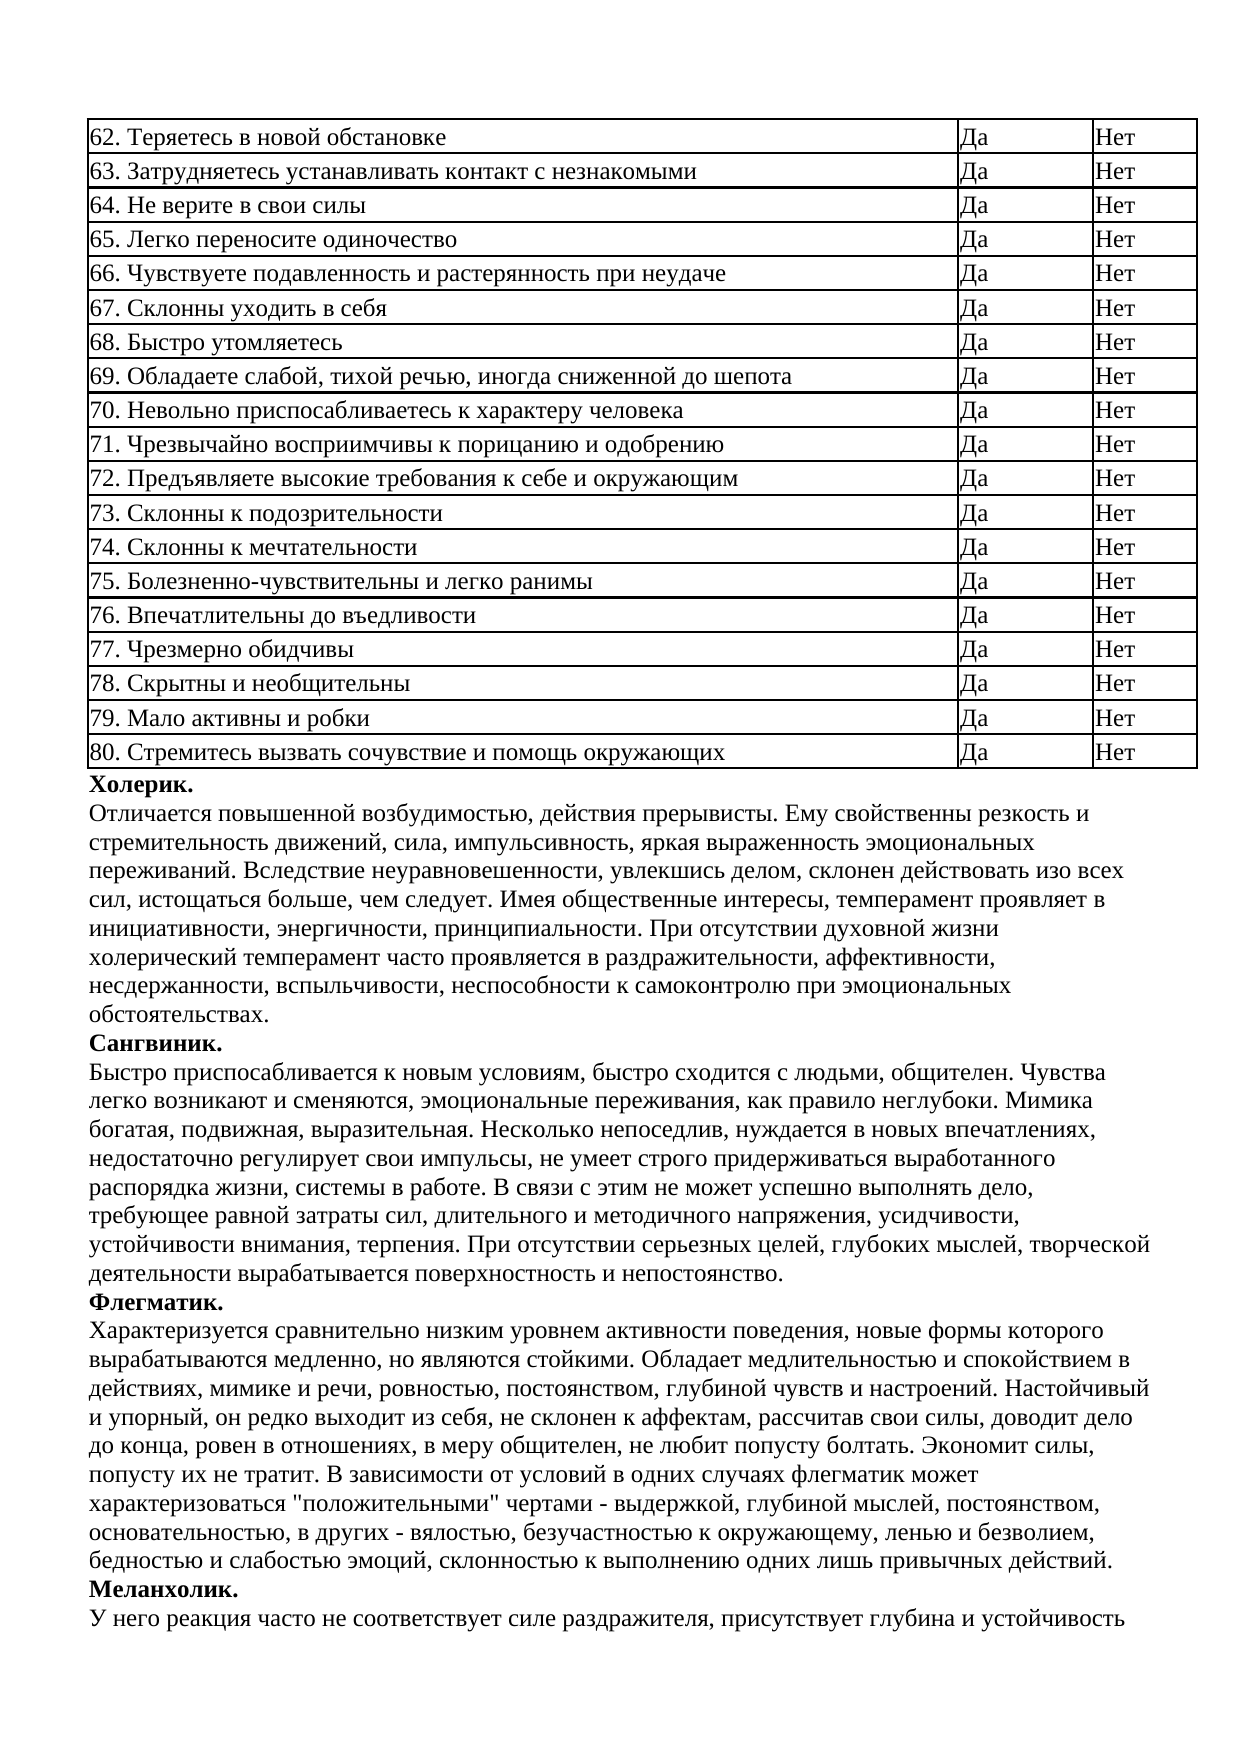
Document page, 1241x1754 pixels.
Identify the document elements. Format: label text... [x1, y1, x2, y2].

table_cell Нет [1094, 359, 1196, 391]
table_cell Нет [1094, 701, 1196, 733]
table_cell Да [959, 496, 1092, 528]
table_cell Да [959, 257, 1092, 289]
table_cell Нет [1094, 735, 1196, 767]
table_cell Нет [1094, 189, 1196, 221]
table_cell Нет [1094, 428, 1196, 460]
table_cell 69. Обладаете слабой, тихой речью, иногда сниженной до шепота [89, 359, 957, 391]
table_cell Да [959, 599, 1092, 631]
table_cell Нет [1094, 496, 1196, 528]
table_cell Нет [1094, 599, 1196, 631]
text Холерик. Отличается повышенной возбудимостью, действия прерывисты. Ему свойственны резкость и стремительность движений, сила, импульсивность, яркая выраженность эмоциональных переживаний. Вследствие неуравновешенности, увлекшись делом, склонен действовать изо всех сил, истощаться больше, чем следует. Имея общественные интересы, темперамент проявляет в инициативности, энергичности, принципиальности. При отсутствии духовной жизни холерический темперамент часто проявляется в раздражительности, аффективности, несдержанности, вспыльчивости, неспособности к самоконтролю при эмоциональных обстоятельствах. [89, 769, 1152, 1028]
table_cell 70. Невольно приспосабливаетесь к характеру человека [89, 394, 957, 426]
text Флегматик. Характеризуется сравнительно низким уровнем активности поведения, новые формы которого вырабатываются медленно, но являются стойкими. Обладает медлительностью и спокойствием в действиях, мимике и речи, ровностью, постоянством, глубиной чувств и настроений. Настойчивый и упорный, он редко выходит из себя, не склонен к аффектам, рассчитав свои силы, доводит дело до конца, ровен в отношениях, в меру общителен, не любит попусту болтать. Экономит силы, попусту их не тратит. В зависимости от условий в одних случаях флегматик может характеризоваться "положительными" чертами - выдержкой, глубиной мыслей, постоянством, основательностью, в других - вялостью, безучастностью к окружающему, ленью и безволием, бедностью и слабостью эмоций, склонностью к выполнению одних лишь привычных действий. [89, 1287, 1152, 1574]
table_cell Нет [1094, 462, 1196, 494]
table_cell 75. Болезненно-чувствительны и легко ранимы [89, 564, 957, 596]
table_cell Нет [1094, 325, 1196, 357]
table_cell 66. Чувствуете подавленность и растерянность при неудаче [89, 257, 957, 289]
table_cell Да [959, 325, 1092, 357]
table_cell 79. Мало активны и робки [89, 701, 957, 733]
table_cell Да [959, 564, 1092, 596]
table_cell Да [959, 223, 1092, 255]
table_cell Да [959, 428, 1092, 460]
table_cell Да [959, 667, 1092, 699]
table_cell Нет [1094, 667, 1196, 699]
table_cell 71. Чрезвычайно восприимчивы к порицанию и одобрению [89, 428, 957, 460]
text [89, 1574, 1152, 1632]
table_cell 72. Предъявляете высокие требования к себе и окружающим [89, 462, 957, 494]
table_cell 77. Чрезмерно обидчивы [89, 633, 957, 665]
table_cell Да [959, 633, 1092, 665]
table_cell 67. Склонны уходить в себя [89, 291, 957, 323]
table_cell Да [959, 154, 1092, 186]
table_cell Нет [1094, 257, 1196, 289]
table_cell Да [959, 530, 1092, 562]
table_cell 78. Скрытны и необщительны [89, 667, 957, 699]
table_cell Нет [1094, 223, 1196, 255]
table_cell Да [959, 394, 1092, 426]
table_cell Нет [1094, 530, 1196, 562]
table_cell 74. Склонны к мечтательности [89, 530, 957, 562]
table_cell Да [959, 462, 1092, 494]
table_cell 64. Не верите в свои силы [89, 189, 957, 221]
table_cell 76. Впечатлительны до въедливости [89, 599, 957, 631]
table_cell Да [959, 189, 1092, 221]
table_cell 68. Быстро утомляетесь [89, 325, 957, 357]
text Сангвиник. Быстро приспосабливается к новым условиям, быстро сходится с людьми, общителен. Чувства легко возникают и сменяются, эмоциональные переживания, как правило неглубоки. Мимика богатая, подвижная, выразительная. Несколько непоседлив, нуждается в новых впечатлениях, недостаточно регулирует свои импульсы, не умеет строго придерживаться выработанного распорядка жизни, системы в работе. В связи с этим не может успешно выполнять дело, требующее равной затраты сил, длительного и методичного напряжения, усидчивости, устойчивости внимания, терпения. При отсутствии серьезных целей, глубоких мыслей, творческой деятельности вырабатывается поверхностность и непостоянство. [89, 1028, 1152, 1287]
table_cell Нет [1094, 120, 1196, 152]
table_cell Да [959, 291, 1092, 323]
table_cell 80. Стремитесь вызвать сочувствие и помощь окружающих [89, 735, 957, 767]
table_cell Нет [1094, 291, 1196, 323]
table_cell 65. Легко переносите одиночество [89, 223, 957, 255]
table_cell 73. Склонны к подозрительности [89, 496, 957, 528]
table_cell Нет [1094, 394, 1196, 426]
table_cell Нет [1094, 633, 1196, 665]
table_cell 63. Затрудняетесь устанавливать контакт с незнакомыми [89, 154, 957, 186]
table_cell Да [959, 359, 1092, 391]
table_cell Да [959, 735, 1092, 767]
table_cell 62. Теряетесь в новой обстановке [89, 120, 957, 152]
table_cell Нет [1094, 564, 1196, 596]
table_cell Нет [1094, 154, 1196, 186]
table_cell Да [959, 120, 1092, 152]
table_cell Да [959, 701, 1092, 733]
